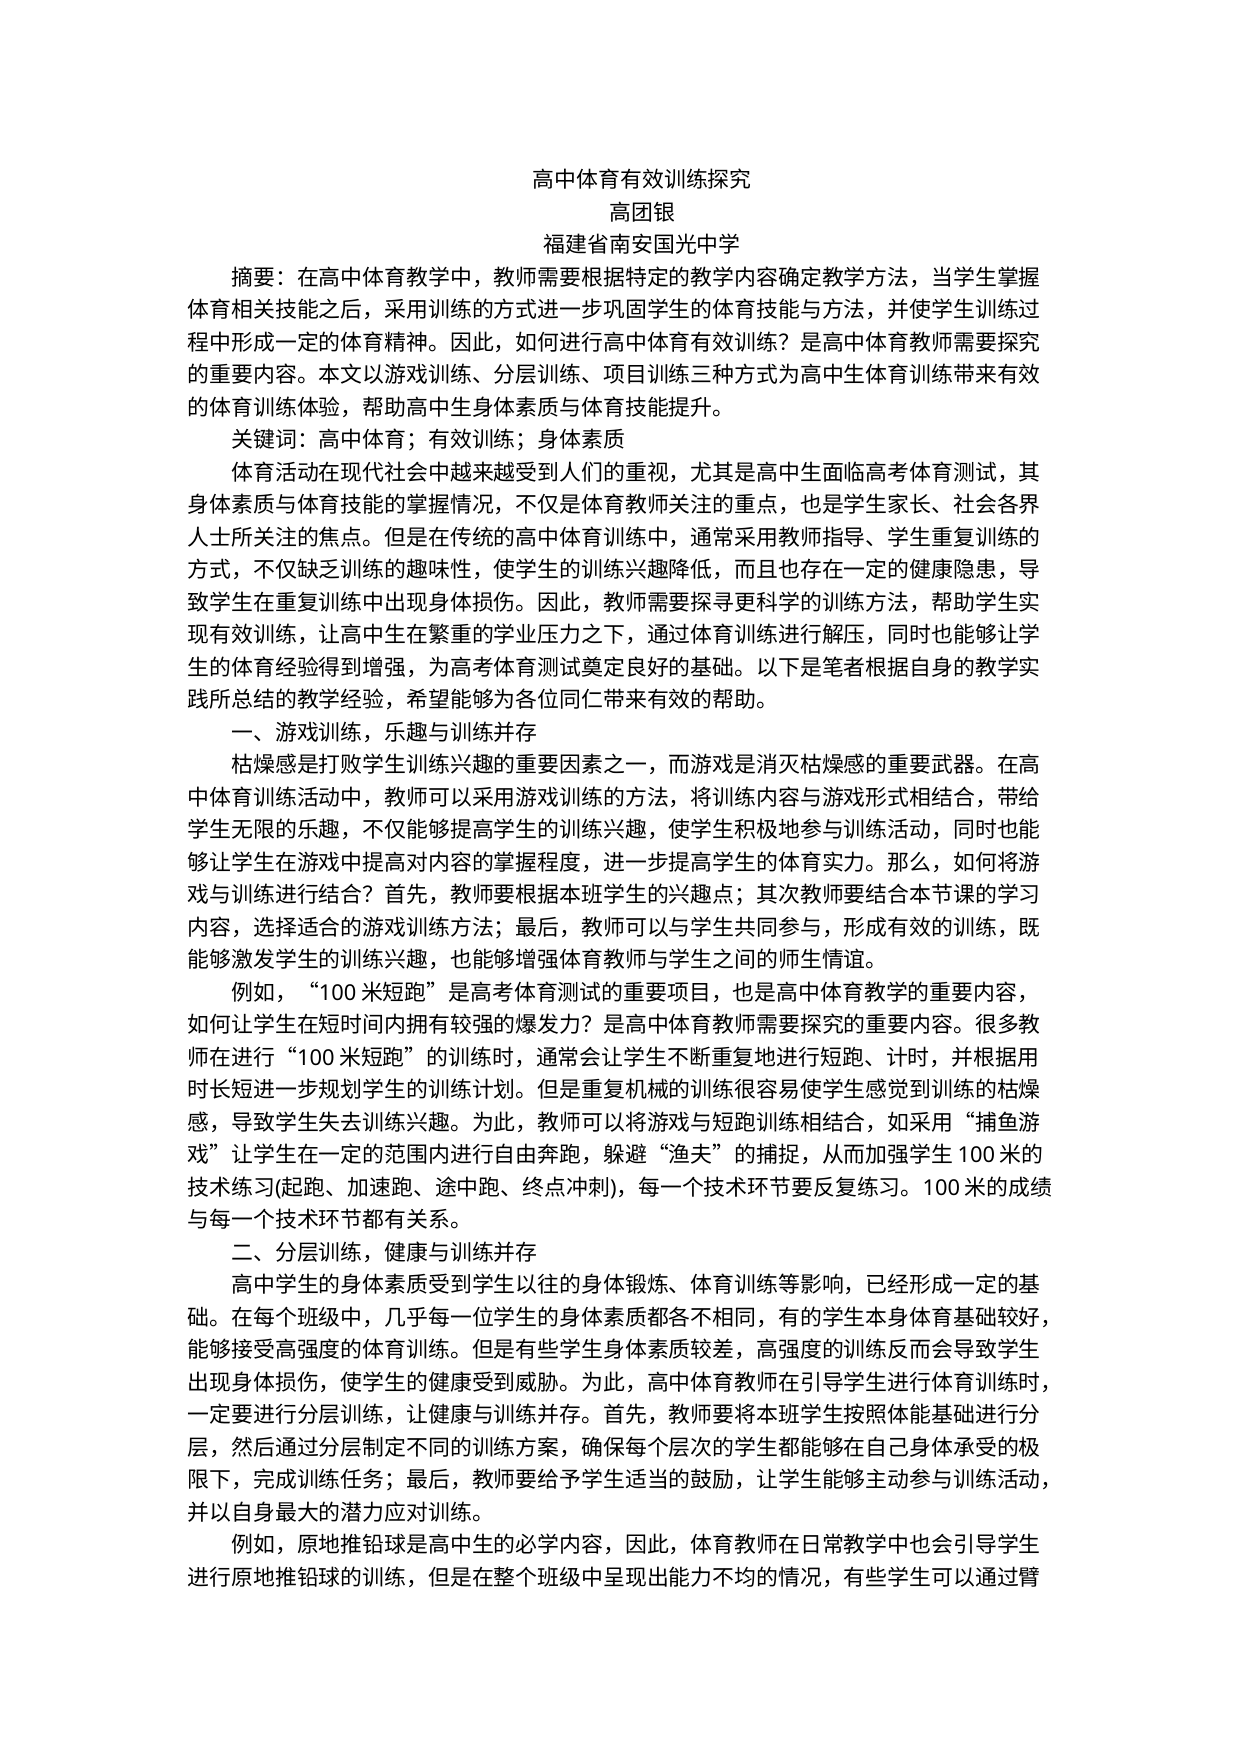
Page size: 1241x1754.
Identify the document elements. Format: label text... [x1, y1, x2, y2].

text 一、游戏训练，乐趣与训练并存 [187, 714, 1053, 747]
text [187, 1527, 1053, 1592]
text 关键词：高中体育；有效训练；身体素质 [187, 422, 1053, 454]
text 二、分层训练，健康与训练并存 [187, 1234, 1053, 1267]
text 高中体育有效训练探究 [187, 162, 1053, 194]
text 福建省南安国光中学 [187, 227, 1053, 259]
text 摘要：在高中体育教学中，教师需要根据特定的教学内容确定教学方法，当学生掌握体育相关技能之后，采用训练的方式进一步巩固学生的体育技能与方法，并使学生训练过程中形成一定的体育精神。因此，如何进行高中体育有效训练？是高中体育教师需要探究的重要内容。本文以游戏训练、分层训练、项目训练三种方式为高中生体育训练带来有效的体育训练体验，帮助高中生身体素质与体育技能提升。 [187, 259, 1053, 422]
text 例如，“100米短跑”是高考体育测试的重要项目，也是高中体育教学的重要内容，如何让学生在短时间内拥有较强的爆发力？是高中体育教师需要探究的重要内容。很多教师在进行“100米短跑”的训练时，通常会让学生不断重复地进行短跑、计时，并根据用时长短进一步规划学生的训练计划。但是重复机械的训练很容易使学生感觉到训练的枯燥感，导致学生失去训练兴趣。为此，教师可以将游戏与短跑训练相结合，如采用“捕鱼游戏”让学生在一定的范围内进行自由奔跑，躲避“渔夫”的捕捉，从而加强学生100米的技术练习(起跑、加速跑、途中跑、终点冲刺)，每一个技术环节要反复练习。100米的成绩与每一个技术环节都有关系。 [187, 974, 1053, 1234]
text 枯燥感是打败学生训练兴趣的重要因素之一，而游戏是消灭枯燥感的重要武器。在高中体育训练活动中，教师可以采用游戏训练的方法，将训练内容与游戏形式相结合，带给学生无限的乐趣，不仅能够提高学生的训练兴趣，使学生积极地参与训练活动，同时也能够让学生在游戏中提高对内容的掌握程度，进一步提高学生的体育实力。那么，如何将游戏与训练进行结合？首先，教师要根据本班学生的兴趣点；其次教师要结合本节课的学习内容，选择适合的游戏训练方法；最后，教师可以与学生共同参与，形成有效的训练，既能够激发学生的训练兴趣，也能够增强体育教师与学生之间的师生情谊。 [187, 747, 1053, 974]
text 体育活动在现代社会中越来越受到人们的重视，尤其是高中生面临高考体育测试，其身体素质与体育技能的掌握情况，不仅是体育教师关注的重点，也是学生家长、社会各界人士所关注的焦点。但是在传统的高中体育训练中，通常采用教师指导、学生重复训练的方式，不仅缺乏训练的趣味性，使学生的训练兴趣降低，而且也存在一定的健康隐患，导致学生在重复训练中出现身体损伤。因此，教师需要探寻更科学的训练方法，帮助学生实现有效训练，让高中生在繁重的学业压力之下，通过体育训练进行解压，同时也能够让学生的体育经验得到增强，为高考体育测试奠定良好的基础。以下是笔者根据自身的教学实践所总结的教学经验，希望能够为各位同仁带来有效的帮助。 [187, 454, 1053, 714]
text 高中学生的身体素质受到学生以往的身体锻炼、体育训练等影响，已经形成一定的基础。在每个班级中，几乎每一位学生的身体素质都各不相同，有的学生本身体育基础较好，能够接受高强度的体育训练。但是有些学生身体素质较差，高强度的训练反而会导致学生出现身体损伤，使学生的健康受到威胁。为此，高中体育教师在引导学生进行体育训练时，一定要进行分层训练，让健康与训练并存。首先，教师要将本班学生按照体能基础进行分层，然后通过分层制定不同的训练方案，确保每个层次的学生都能够在自己身体承受的极限下，完成训练任务；最后，教师要给予学生适当的鼓励，让学生能够主动参与训练活动，并以自身最大的潜力应对训练。 [187, 1267, 1053, 1527]
text 高团银 [187, 194, 1053, 227]
